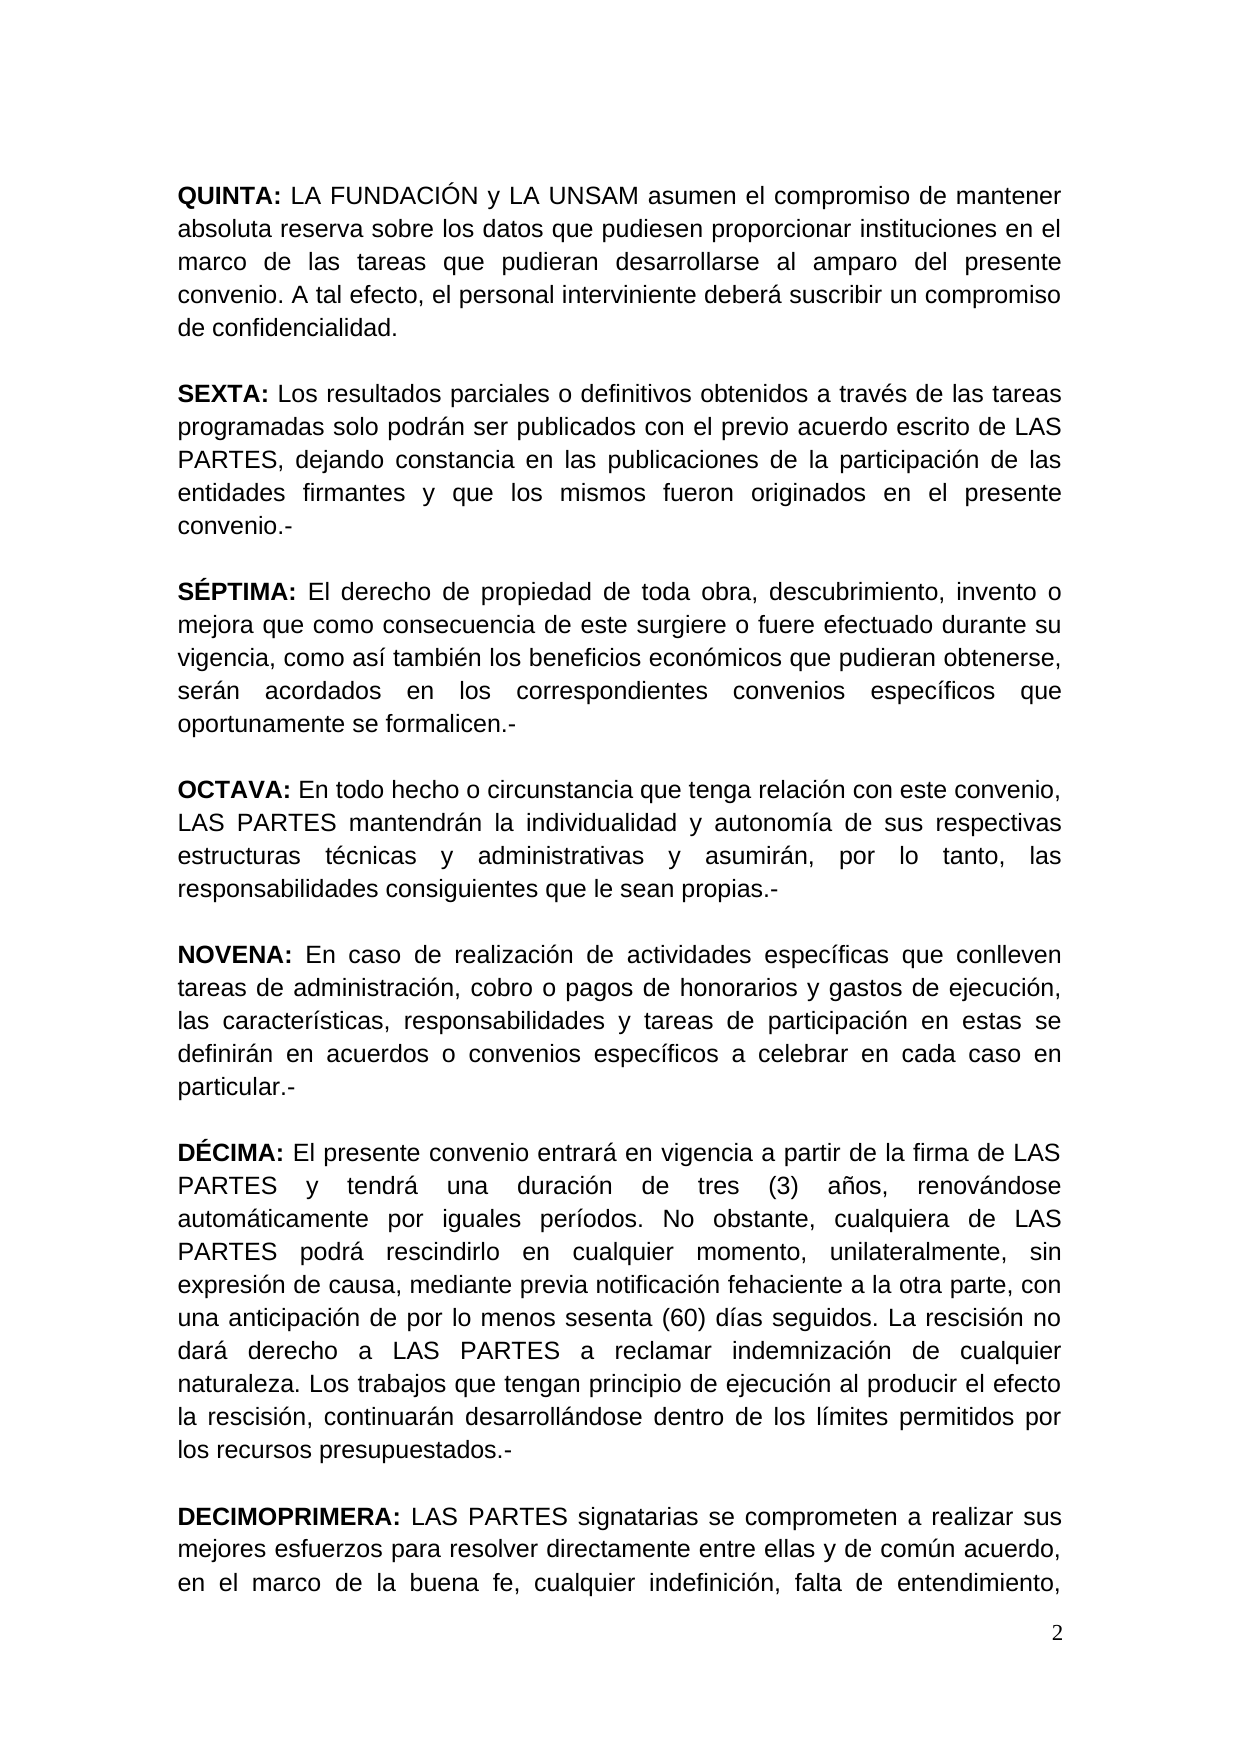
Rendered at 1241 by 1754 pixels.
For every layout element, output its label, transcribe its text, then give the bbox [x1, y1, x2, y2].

text SEXTA: Los resultados parciales o definitivos obtenidos a través de las tareas programadas solo podrán ser publicados con el previo acuerdo escrito de LAS PARTES, dejando constancia en las publicaciones de la participación de las entidades firmantes y que los mismos fueron originados en el presente convenio.- [177, 379, 1063, 539]
text OCTAVA: En todo hecho o circunstancia que tenga relación con este convenio, LAS PARTES mantendrán la individualidad y autonomía de sus respectivas estructuras técnicas y administrativas y asumirán, por lo tanto, las responsabilidades consiguientes que le sean propias.- [177, 775, 1063, 903]
text NOVENA: En caso de realización de actividades específicas que conlleven tareas de administración, cobro o pagos de honorarios y gastos de ejecución, las características, responsabilidades y tareas de participación en estas se definirán en acuerdos o convenios específicos a celebrar en cada caso en particular.- [177, 940, 1063, 1101]
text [177, 1501, 1063, 1596]
text QUINTA: LA FUNDACIÓN y LA UNSAM asumen el compromiso de mantener absoluta reserva sobre los datos que pudiesen proporcionar instituciones en el marco de las tareas que pudieran desarrollarse al amparo del presente convenio. A tal efecto, el personal interviniente deberá suscribir un compromiso de confidencialidad. [177, 181, 1063, 341]
text DÉCIMA: El presente convenio entrará en vigencia a partir de la firma de LAS PARTES y tendrá una duración de tres (3) años, renovándose automáticamente por iguales períodos. No obstante, cualquiera de LAS PARTES podrá rescindirlo en cualquier momento, unilateralmente, sin expresión de causa, mediante previa notificación fehaciente a la otra parte, con una anticipación de por lo menos sesenta (60) días seguidos. La rescisión no dará derecho a LAS PARTES a reclamar indemnización de cualquier naturaleza. Los trabajos que tengan principio de ejecución al producir el efecto la rescisión, continuarán desarrollándose dentro de los límites permitidos por los recursos presupuestados.- [177, 1138, 1063, 1464]
text SÉPTIMA: El derecho de propiedad de toda obra, descubrimiento, invento o mejora que como consecuencia de este surgiere o fuere efectuado durante su vigencia, como así también los beneficios económicos que pudieran obtenerse, serán acordados en los correspondientes convenios específicos que oportunamente se formalicen.- [177, 577, 1063, 738]
